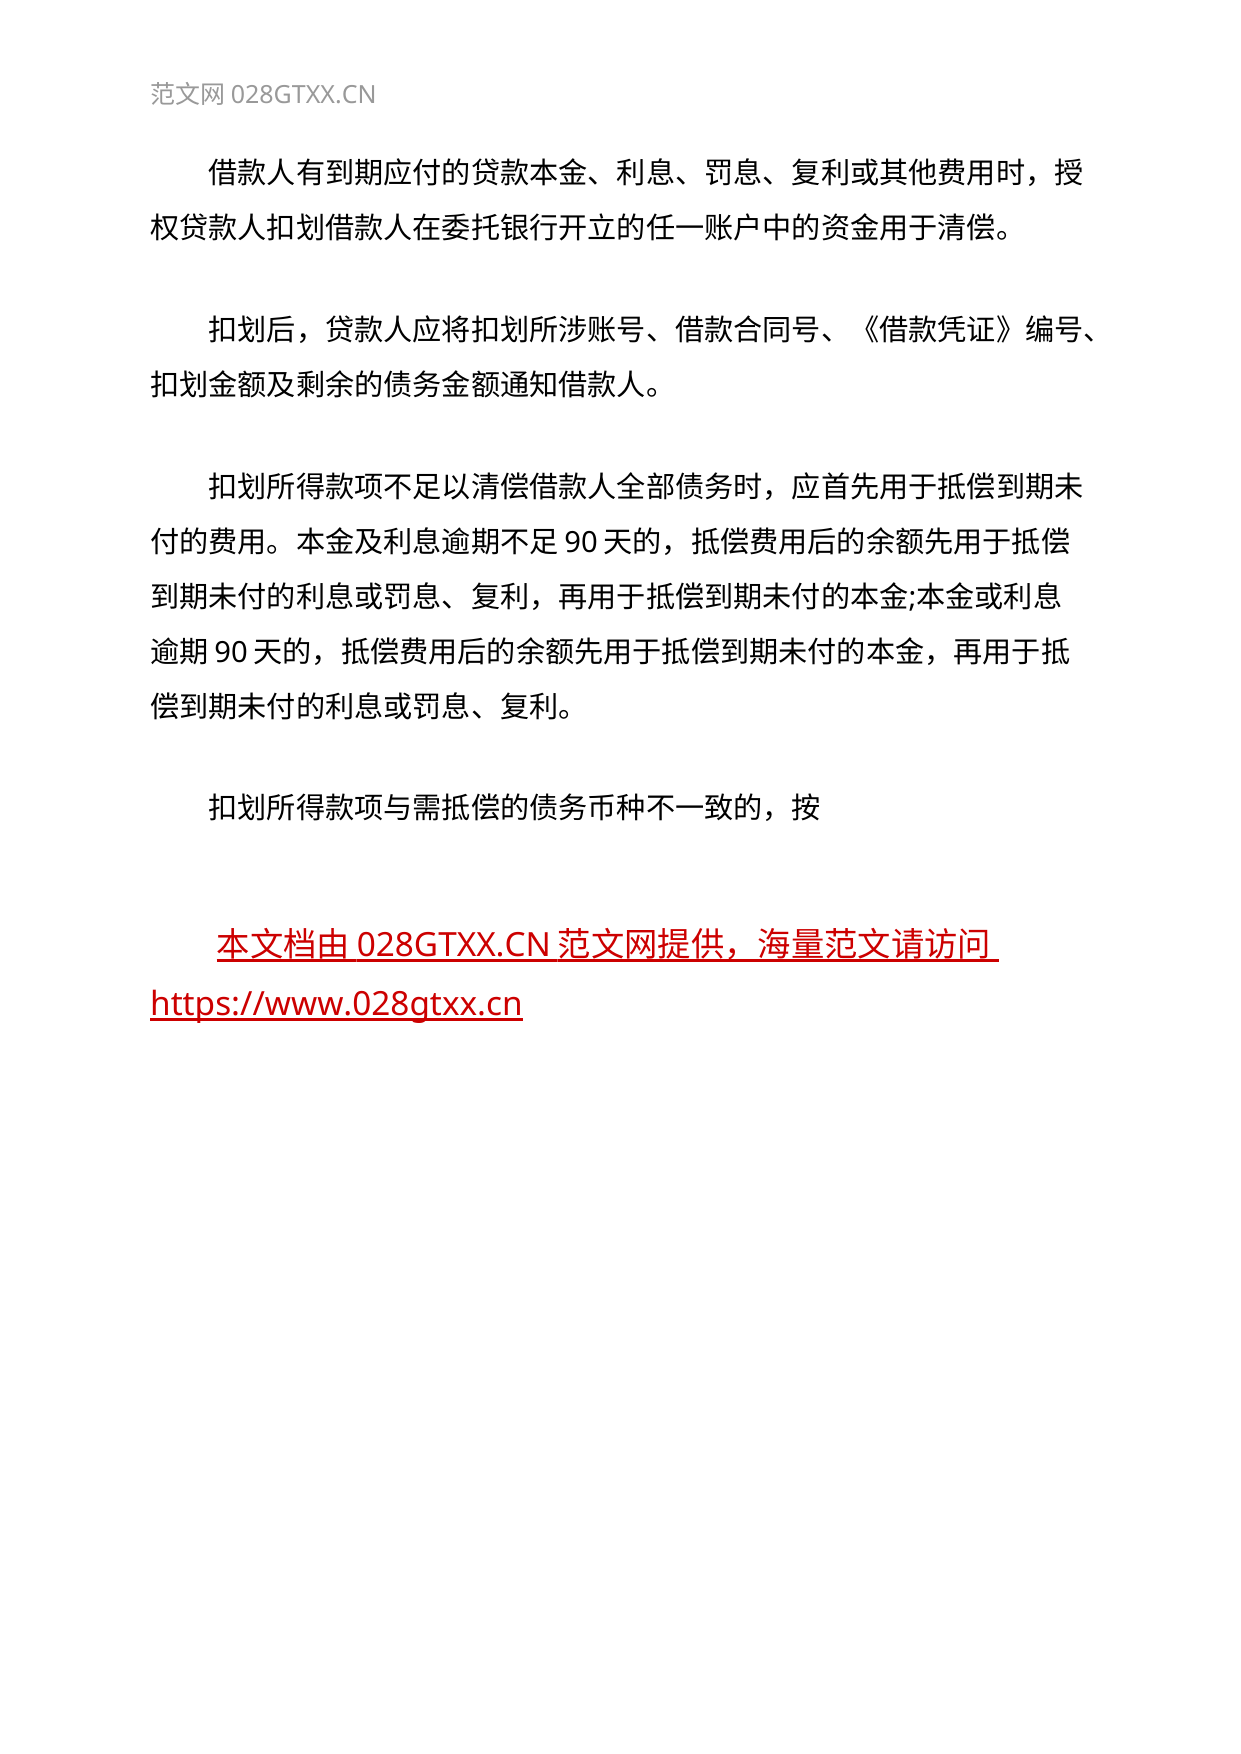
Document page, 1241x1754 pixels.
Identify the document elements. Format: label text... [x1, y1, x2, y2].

text 扣划所得款项不足以清偿借款人全部债务时，应首先用于抵偿到期未付的费用。本金及利息逾期不足90天的，抵偿费用后的余额先用于抵偿到期未付的利息或罚息、复利，再用于抵偿到期未付的本金;本金或利息逾期90天的，抵偿费用后的余额先用于抵偿到期未付的本金，再用于抵偿到期未付的利息或罚息、复利。 [150, 463, 1090, 726]
text 扣划后，贷款人应将扣划所涉账号、借款合同号、《借款凭证》编号、扣划金额及剩余的债务金额通知借款人。 [150, 307, 1090, 404]
text 借款人有到期应付的贷款本金、利息、罚息、复利或其他费用时，授权贷款人扣划借款人在委托银行开立的任一账户中的资金用于清偿。 [150, 150, 1090, 247]
text 扣划所得款项与需抵偿的债务币种不一致的，按 [150, 785, 1090, 827]
text 本文档由028GTXX.CN范文网提供，海量范文请访问 https://www.028gtxx.cn [150, 918, 1090, 1025]
